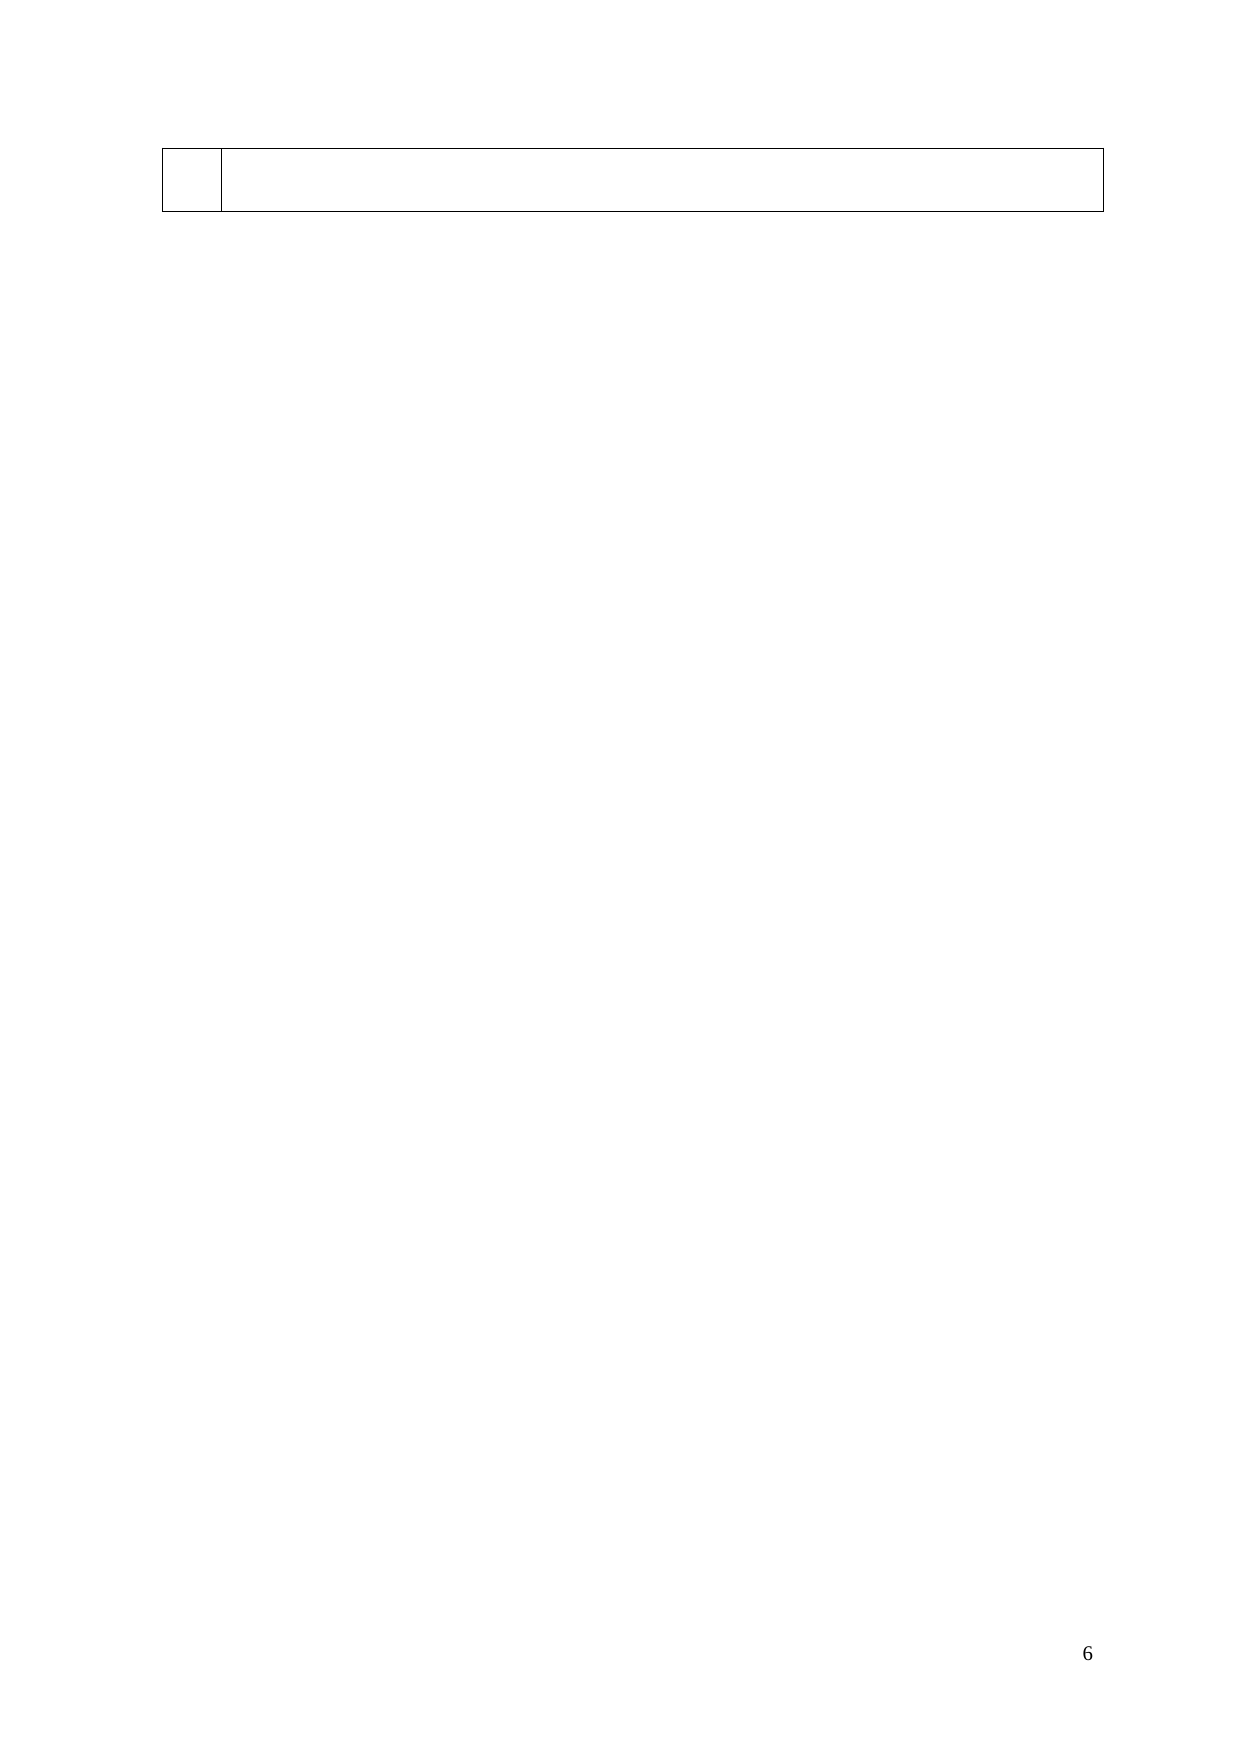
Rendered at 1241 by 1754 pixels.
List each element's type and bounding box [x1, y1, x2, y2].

table_cell [222, 149, 1103, 211]
table_cell [163, 149, 221, 211]
